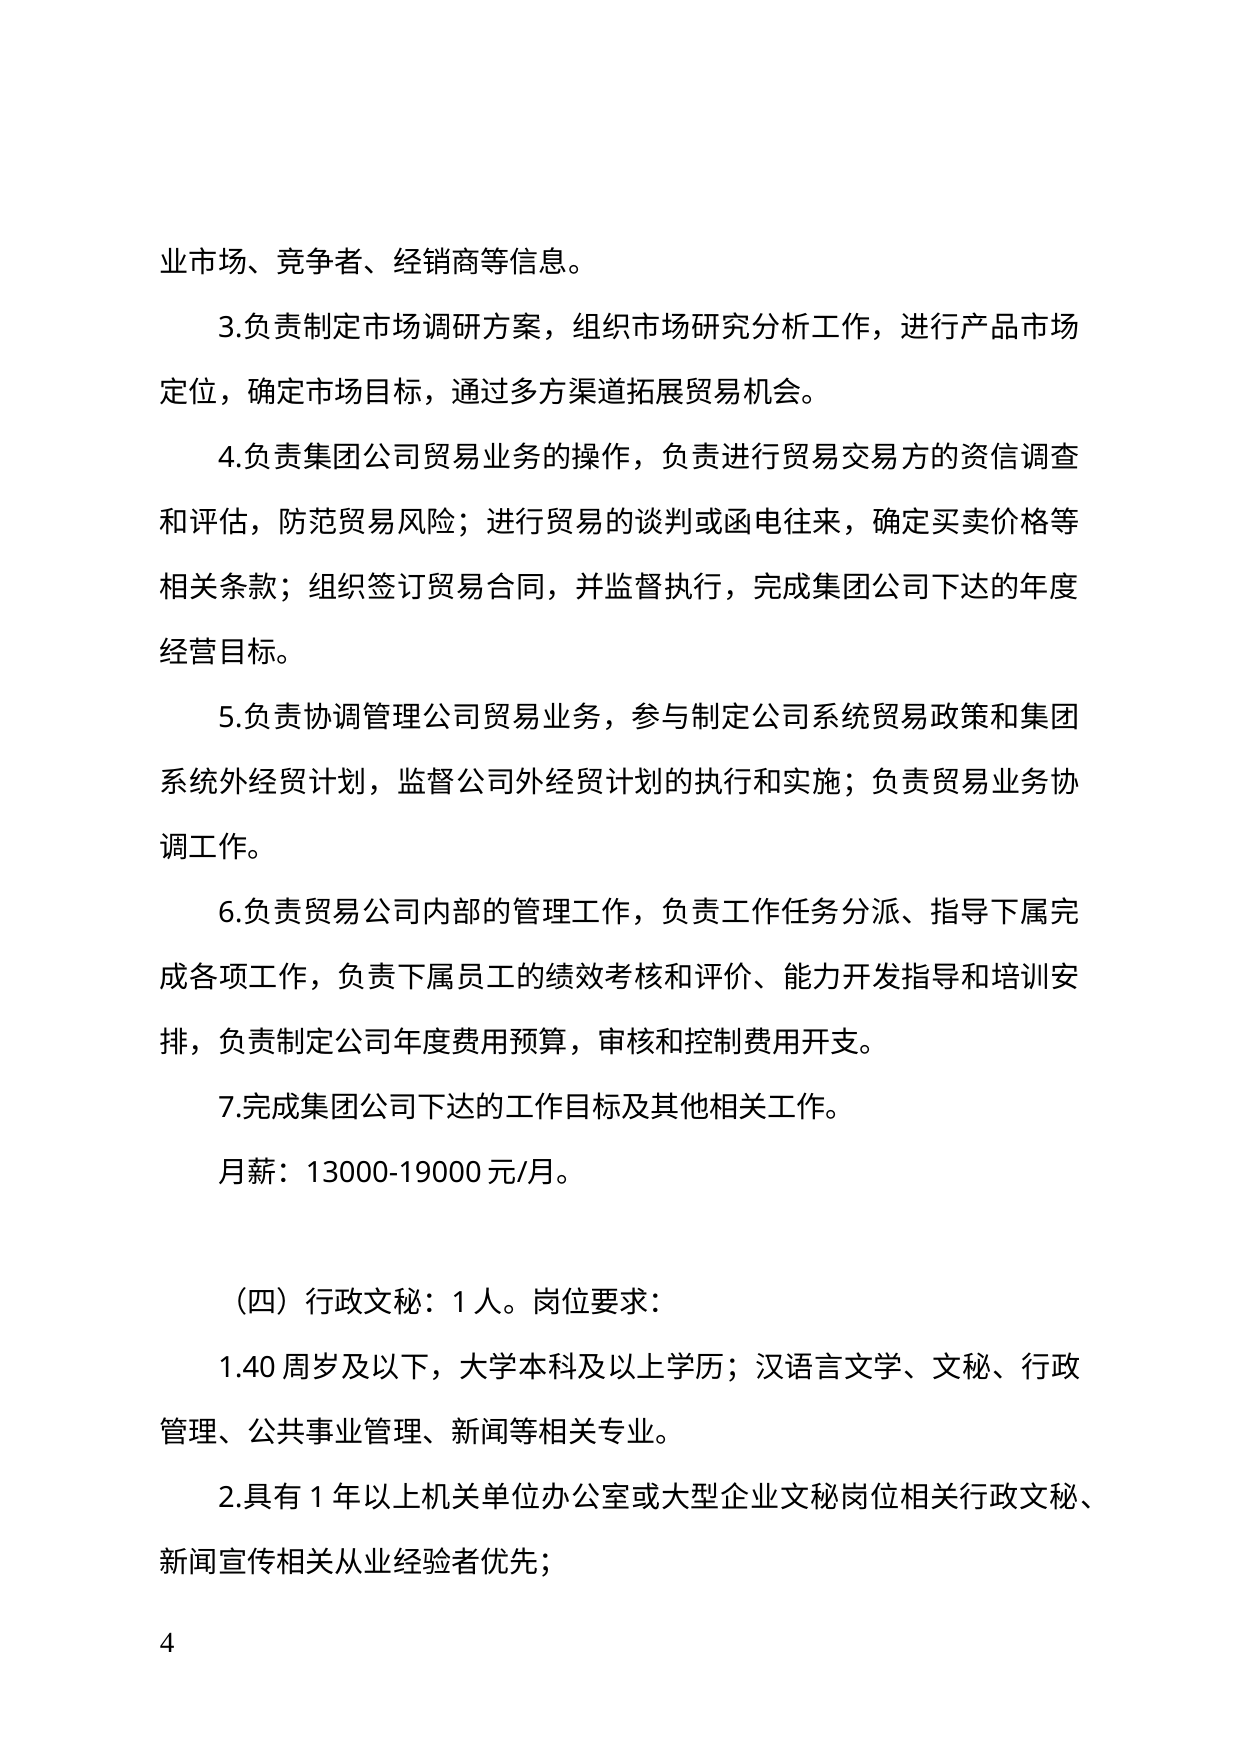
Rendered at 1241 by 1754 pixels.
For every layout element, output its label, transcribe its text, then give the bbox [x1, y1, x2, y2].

text 6.负责贸易公司内部的管理工作，负责工作任务分派、指导下属完成各项工作，负责下属员工的绩效考核和评价、能力开发指导和培训安排，负责制定公司年度费用预算，审核和控制费用开支。 [159, 877, 1081, 1072]
text 2.具有1年以上机关单位办公室或大型企业文秘岗位相关行政文秘、新闻宣传相关从业经验者优先； [159, 1462, 1081, 1592]
text 3.负责制定市场调研方案，组织市场研究分析工作，进行产品市场定位，确定市场目标，通过多方渠道拓展贸易机会。 [159, 292, 1081, 422]
text （四）行政文秘：1人。岗位要求： [159, 1267, 1081, 1332]
text 7.完成集团公司下达的工作目标及其他相关工作。 [159, 1072, 1081, 1137]
text 4.负责集团公司贸易业务的操作，负责进行贸易交易方的资信调查和评估，防范贸易风险；进行贸易的谈判或函电往来，确定买卖价格等相关条款；组织签订贸易合同，并监督执行，完成集团公司下达的年度经营目标。 [159, 422, 1081, 682]
text 1.40周岁及以下，大学本科及以上学历；汉语言文学、文秘、行政管理、公共事业管理、新闻等相关专业。 [159, 1332, 1081, 1462]
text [159, 227, 1081, 292]
text 月薪：13000-19000元/月。 [159, 1137, 1081, 1202]
text 5.负责协调管理公司贸易业务，参与制定公司系统贸易政策和集团系统外经贸计划，监督公司外经贸计划的执行和实施；负责贸易业务协调工作。 [159, 682, 1081, 877]
